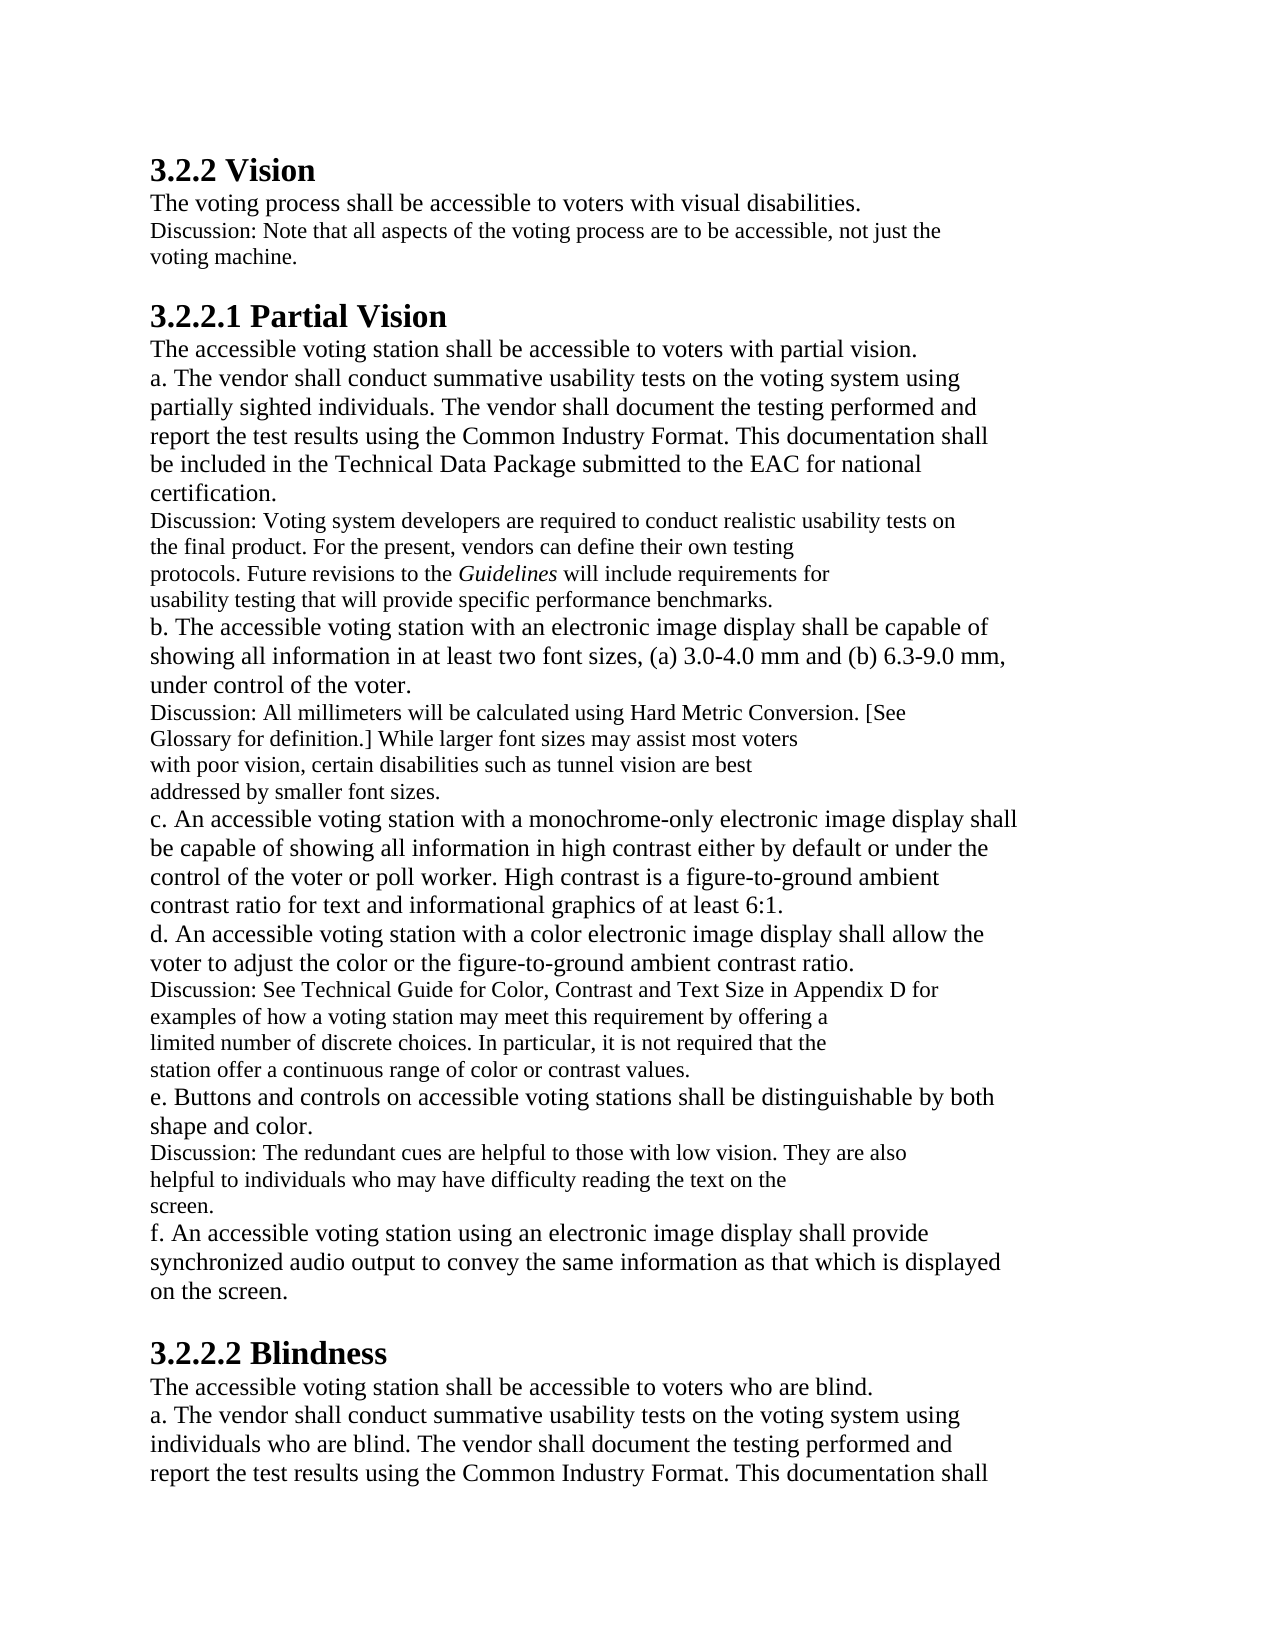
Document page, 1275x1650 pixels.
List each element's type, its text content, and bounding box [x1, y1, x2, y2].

text 3.2.2.1 Partial Vision [150, 296, 1125, 334]
text Discussion: All millimeters will be calculated using Hard Metric Conversion. [See [150, 699, 1125, 725]
text f. An accessible voting station using an electronic image display shall provide [150, 1218, 1125, 1247]
text individuals who are blind. The vendor shall document the testing performed and [150, 1429, 1125, 1458]
text be included in the Technical Data Package submitted to the EAC for national [150, 449, 1125, 478]
text a. The vendor shall conduct summative usability tests on the voting system using [150, 1401, 1125, 1429]
text usability testing that will provide specific performance benchmarks. [150, 586, 1125, 612]
text showing all information in at least two font sizes, (a) 3.0-4.0 mm and (b) 6.3-9.0 mm, [150, 641, 1125, 670]
text voting machine. [150, 243, 1125, 270]
text examples of how a voting station may meet this requirement by offering a [150, 1003, 1125, 1029]
text report the test results using the Common Industry Format. This documentation shall [150, 1458, 1125, 1487]
text station offer a continuous range of color or contrast values. [150, 1056, 1125, 1082]
text e. Buttons and controls on accessible voting stations shall be distinguishable by both [150, 1082, 1125, 1111]
text protocols. Future revisions to the Guidelines will include requirements for [150, 560, 1125, 586]
text partially sighted individuals. The vendor shall document the testing performed and [150, 392, 1125, 421]
text contrast ratio for text and informational graphics of at least 6:1. [150, 890, 1125, 919]
text The accessible voting station shall be accessible to voters with partial vision. [150, 334, 1125, 363]
text Glossary for definition.] While larger font sizes may assist most voters [150, 725, 1125, 751]
text certification. [150, 478, 1125, 507]
text a. The vendor shall conduct summative usability tests on the voting system using [150, 363, 1125, 392]
text with poor vision, certain disabilities such as tunnel vision are best [150, 751, 1125, 778]
text limited number of discrete choices. In particular, it is not required that the [150, 1029, 1125, 1056]
text control of the voter or poll worker. High contrast is a figure-to-ground ambient [150, 862, 1125, 890]
text be capable of showing all information in high contrast either by default or under the [150, 833, 1125, 862]
text shape and color. [150, 1111, 1125, 1139]
text Discussion: See Technical Guide for Color, Contrast and Text Size in Appendix D for [150, 977, 1125, 1003]
text on the screen. [150, 1276, 1125, 1305]
text voter to adjust the color or the figure-to-ground ambient contrast ratio. [150, 948, 1125, 977]
text under control of the voter. [150, 670, 1125, 699]
text 3.2.2.2 Blindness [150, 1333, 1125, 1372]
text report the test results using the Common Industry Format. This documentation shall [150, 421, 1125, 449]
text c. An accessible voting station with a monochrome-only electronic image display shall [150, 804, 1125, 833]
text d. An accessible voting station with a color electronic image display shall allow the [150, 919, 1125, 948]
text The accessible voting station shall be accessible to voters who are blind. [150, 1372, 1125, 1401]
text the final product. For the present, vendors can define their own testing [150, 533, 1125, 560]
text Discussion: Voting system developers are required to conduct realistic usability tests on [150, 507, 1125, 533]
text The voting process shall be accessible to voters with visual disabilities. [150, 188, 1125, 217]
text Discussion: The redundant cues are helpful to those with low vision. They are also [150, 1139, 1125, 1166]
text helpful to individuals who may have difficulty reading the text on the [150, 1166, 1125, 1192]
text addressed by smaller font sizes. [150, 778, 1125, 804]
text synchronized audio output to convey the same information as that which is displayed [150, 1247, 1125, 1276]
text screen. [150, 1192, 1125, 1218]
text b. The accessible voting station with an electronic image display shall be capable of [150, 612, 1125, 641]
text Discussion: Note that all aspects of the voting process are to be accessible, not just the [150, 217, 1125, 243]
text 3.2.2 Vision [150, 150, 1125, 188]
